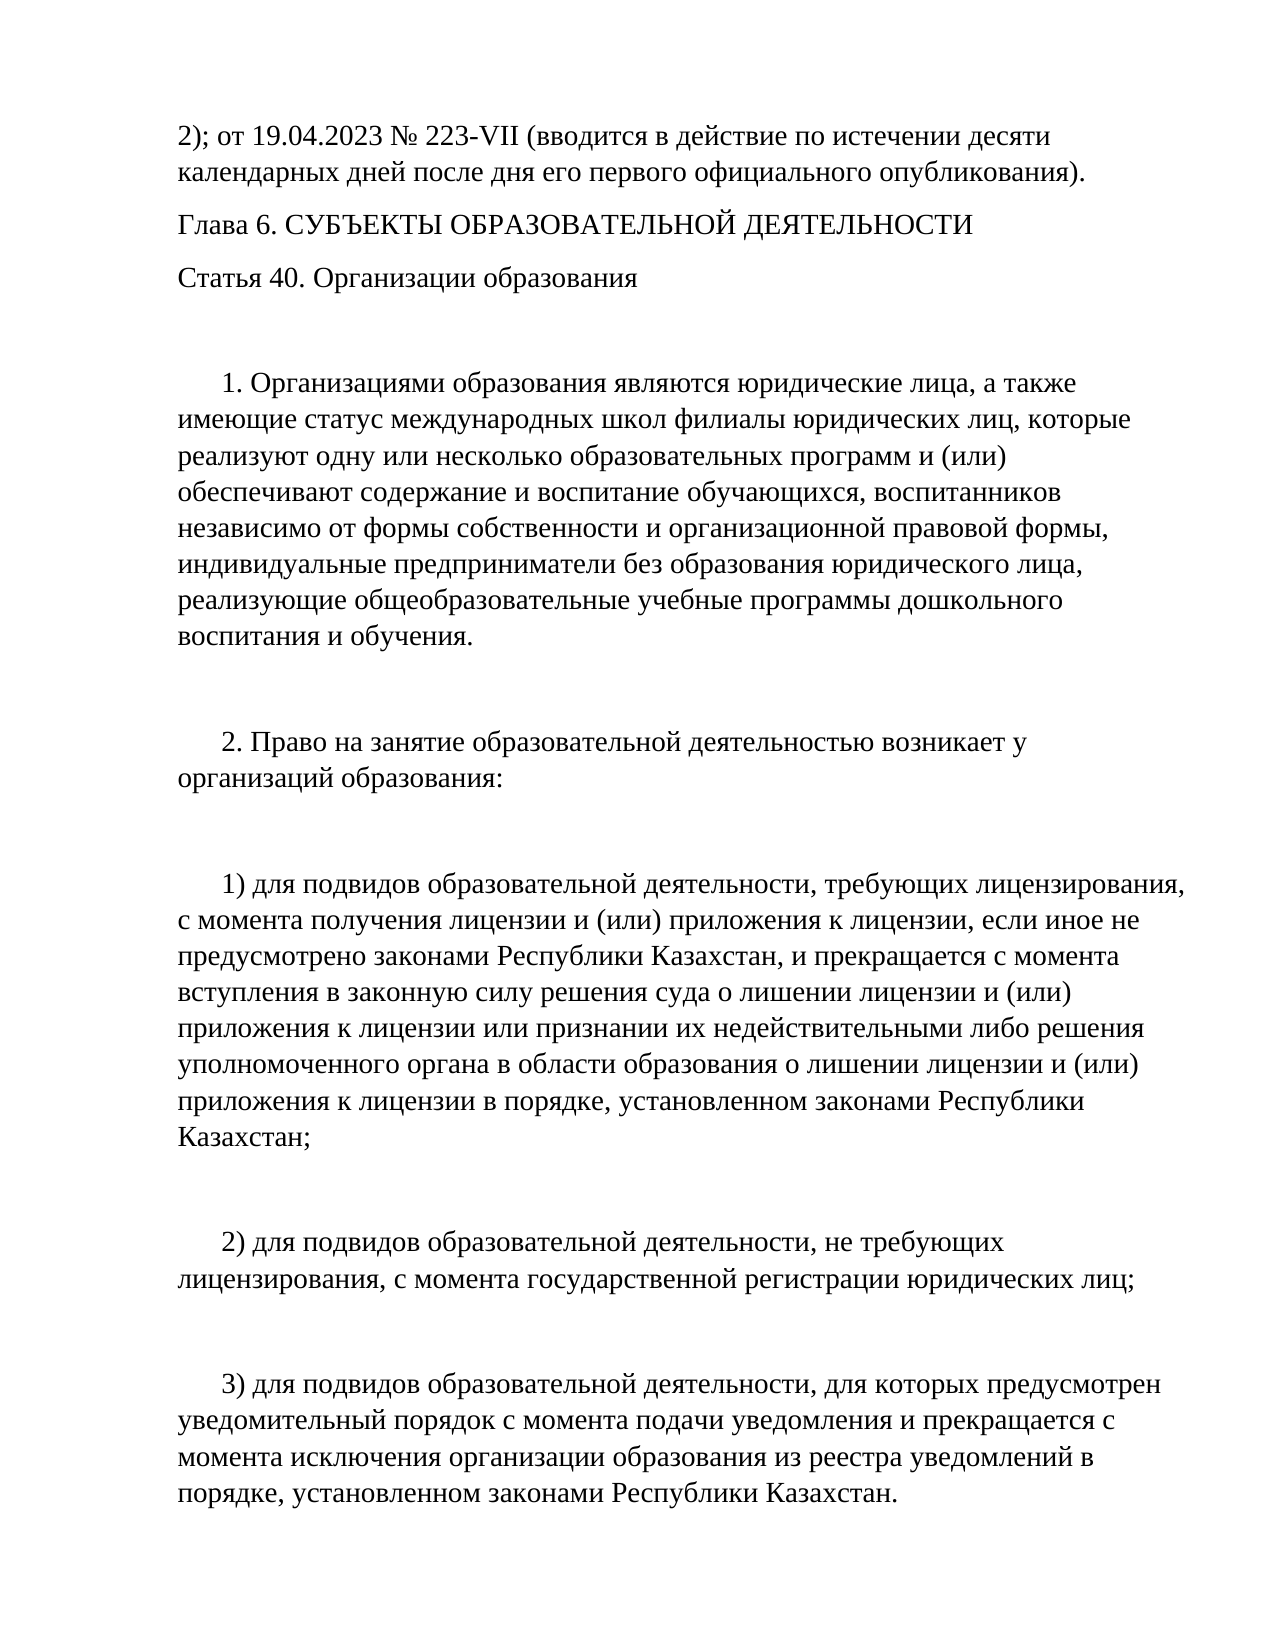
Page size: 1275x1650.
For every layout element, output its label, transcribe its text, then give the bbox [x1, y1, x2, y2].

text 1) для подвидов образовательной деятельности, требующих лицензирования, с момента получения лицензии и (или) приложения к лицензии, если иное не предусмотрено законами Республики Казахстан, и прекращается с момента вступления в законную силу решения суда о лишении лицензии и (или) приложения к лицензии или признании их недействительными либо решения уполномоченного органа в области образования о лишении лицензии и (или) приложения к лицензии в порядке, установленном законами Республики Казахстан; [177, 866, 1186, 1152]
text Глава 6. СУБЪЕКТЫ ОБРАЗОВАТЕЛЬНОЙ ДЕЯТЕЛЬНОСТИ [177, 207, 1186, 241]
text Статья 40. Организации образования [177, 260, 1186, 293]
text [177, 118, 1186, 188]
text 1. Организациями образования являются юридические лица, а также имеющие статус международных школ филиалы юридических лиц, которые реализуют одну или несколько образовательных программ и (или) обеспечивают содержание и воспитание обучающихся, воспитанников независимо от формы собственности и организационной правовой формы, индивидуальные предприниматели без образования юридического лица, реализующие общеобразовательные учебные программы дошкольного воспитания и обучения. [177, 366, 1186, 652]
text 2) для подвидов образовательной деятельности, не требующих лицензирования, с момента государственной регистрации юридических лиц; [177, 1224, 1186, 1294]
text 2. Право на занятие образовательной деятельностью возникает у организаций образования: [177, 724, 1186, 794]
text 3) для подвидов образовательной деятельности, для которых предусмотрен уведомительный порядок с момента подачи уведомления и прекращается с момента исключения организации образования из реестра уведомлений в порядке, установленном законами Республики Казахстан. [177, 1366, 1186, 1508]
